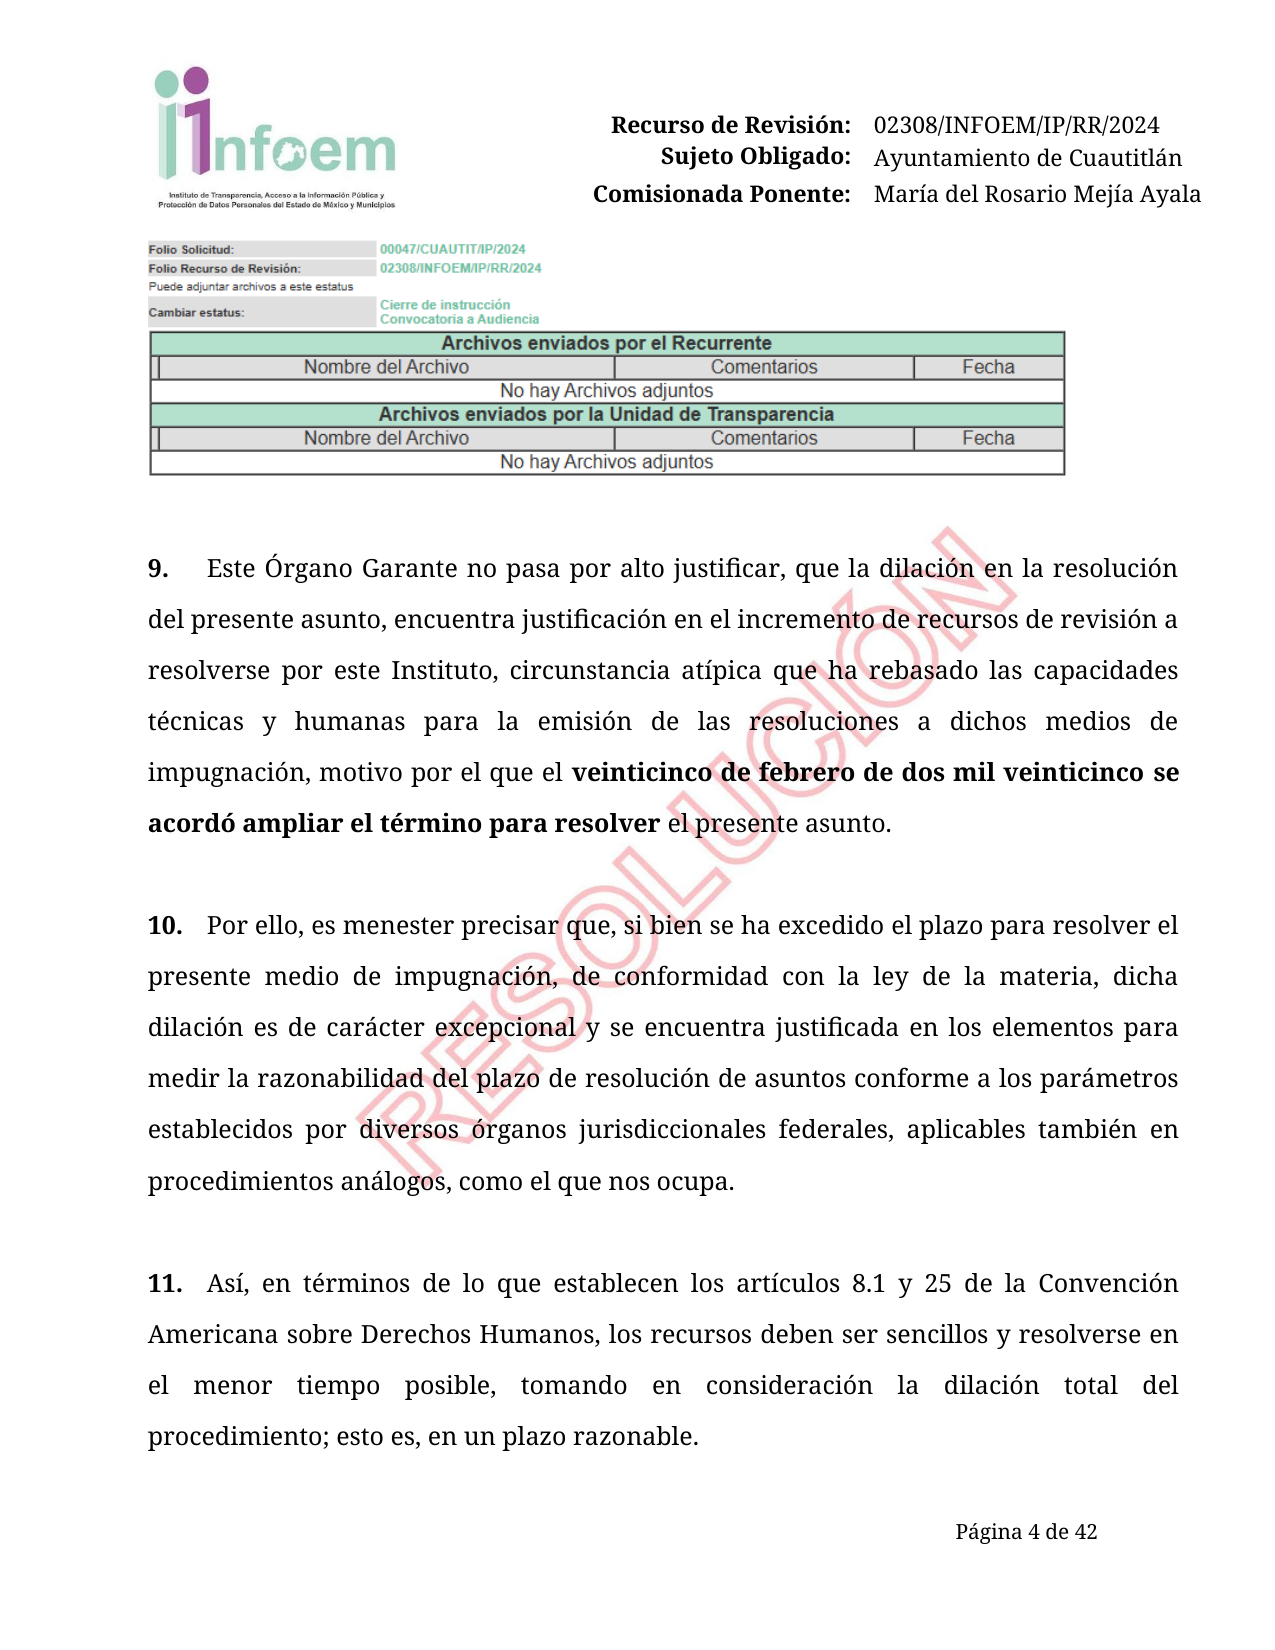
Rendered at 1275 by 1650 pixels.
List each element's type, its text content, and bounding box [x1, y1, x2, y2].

list Este Órgano Garante no pasa por alto justificar, que la dilación en la resolución del presente asunto, encuentra justificación en el incremento de recursos de revisión a resolverse por este Instituto, circunstancia atípica que ha rebasado las capacidades técnicas y humanas para la emisión de las resoluciones a dichos medios de impugnación, motivo por el que el veinticinco de febrero de dos mil veinticinco se acordó ampliar el término para resolver el presente asunto. [148, 551, 1180, 840]
list Por ello, es menester precisar que, si bien se ha excedido el plazo para resolver el presente medio de impugnación, de conformidad con la ley de la materia, dicha dilación es de carácter excepcional y se encuentra justificada en los elementos para medir la razonabilidad del plazo de resolución de asuntos conforme a los parámetros establecidos por diversos órganos jurisdiccionales federales, aplicables también en procedimientos análogos, como el que nos ocupa. [148, 908, 1180, 1197]
list Así, en términos de lo que establecen los artículos 8.1 y 25 de la Convención Americana sobre Derechos Humanos, los recursos deben ser sencillos y resolverse en el menor tiempo posible, tomando en consideración la dilación total del procedimiento; esto es, en un plazo razonable. [148, 1265, 1180, 1452]
picture [35, 6, 1275, 1650]
